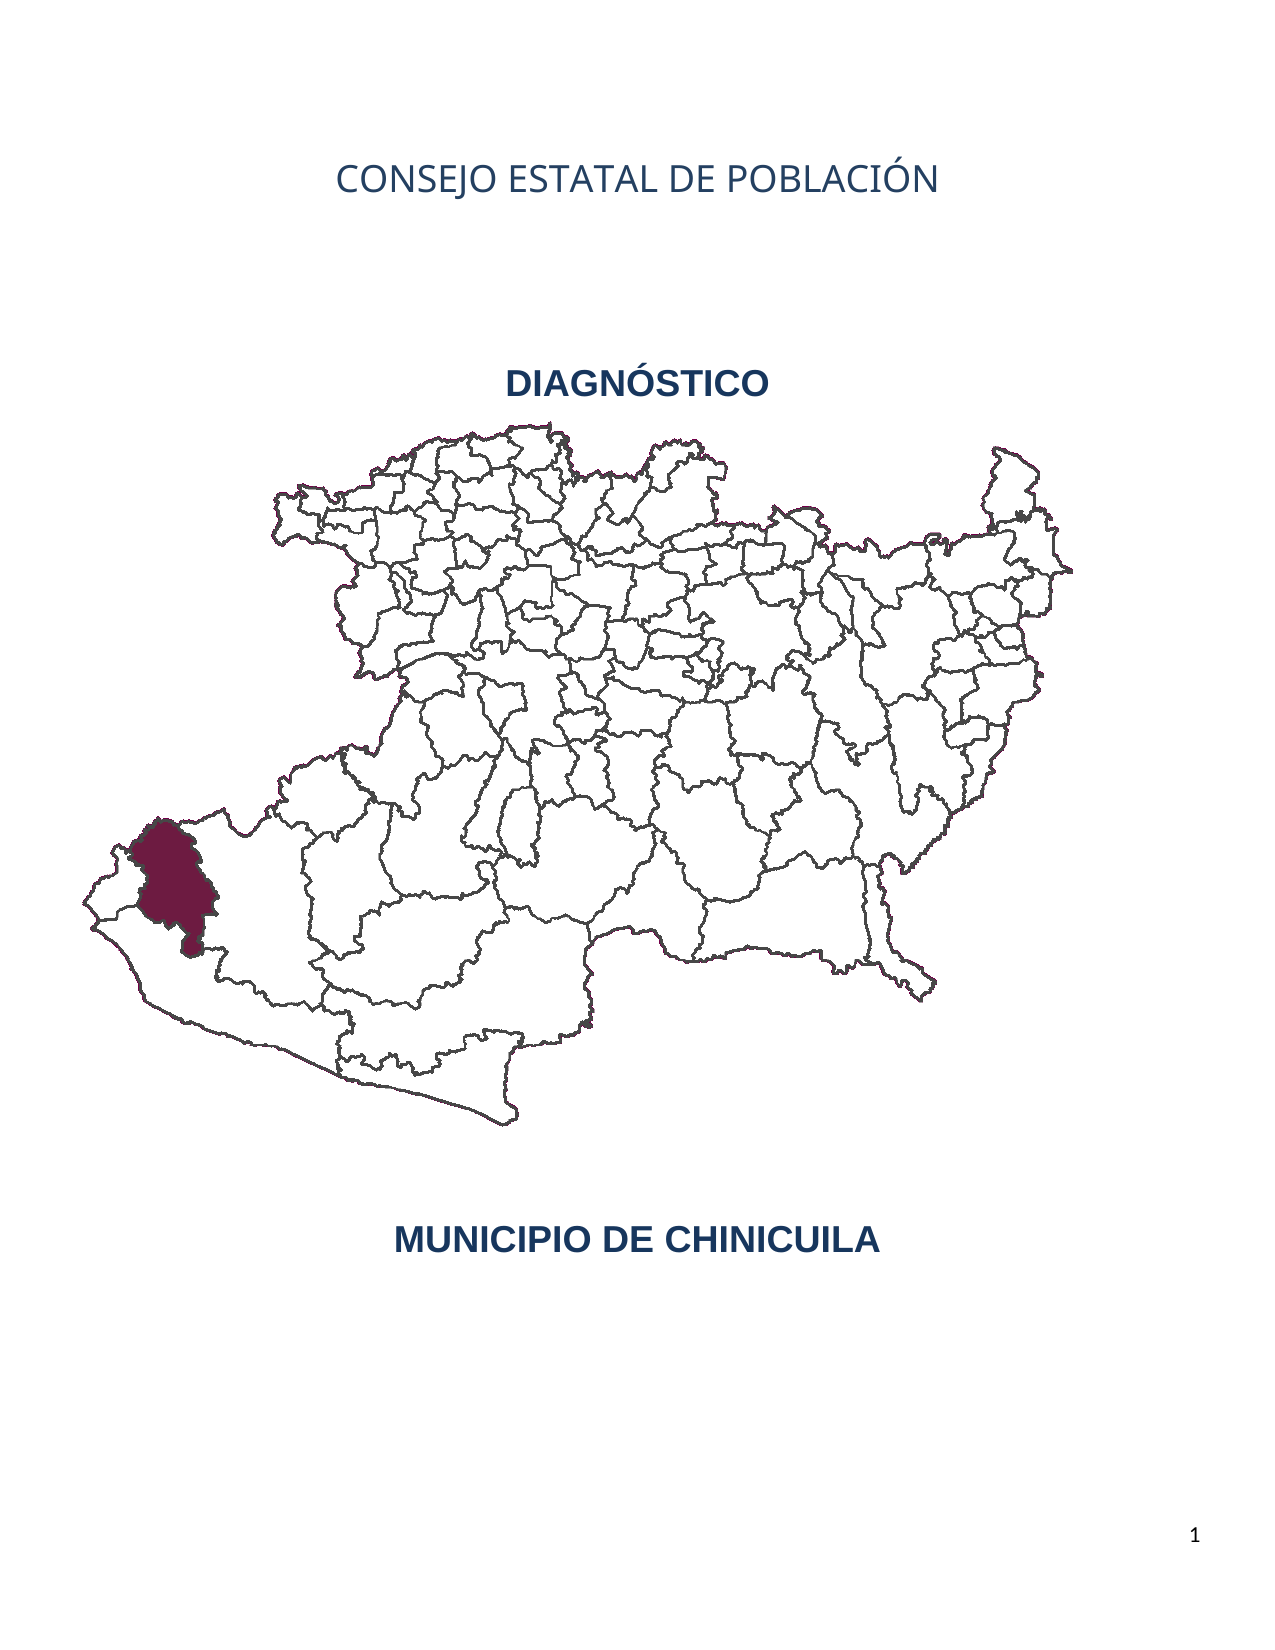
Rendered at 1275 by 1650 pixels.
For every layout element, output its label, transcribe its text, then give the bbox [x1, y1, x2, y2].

text MUNICIPIO DE CHINICUILA [75, 1217, 1200, 1260]
text CONSEJO ESTATAL DE POBLACIÓN [75, 153, 1200, 204]
text DIAGNÓSTICO [75, 361, 1200, 404]
picture [75, 404, 1200, 1131]
